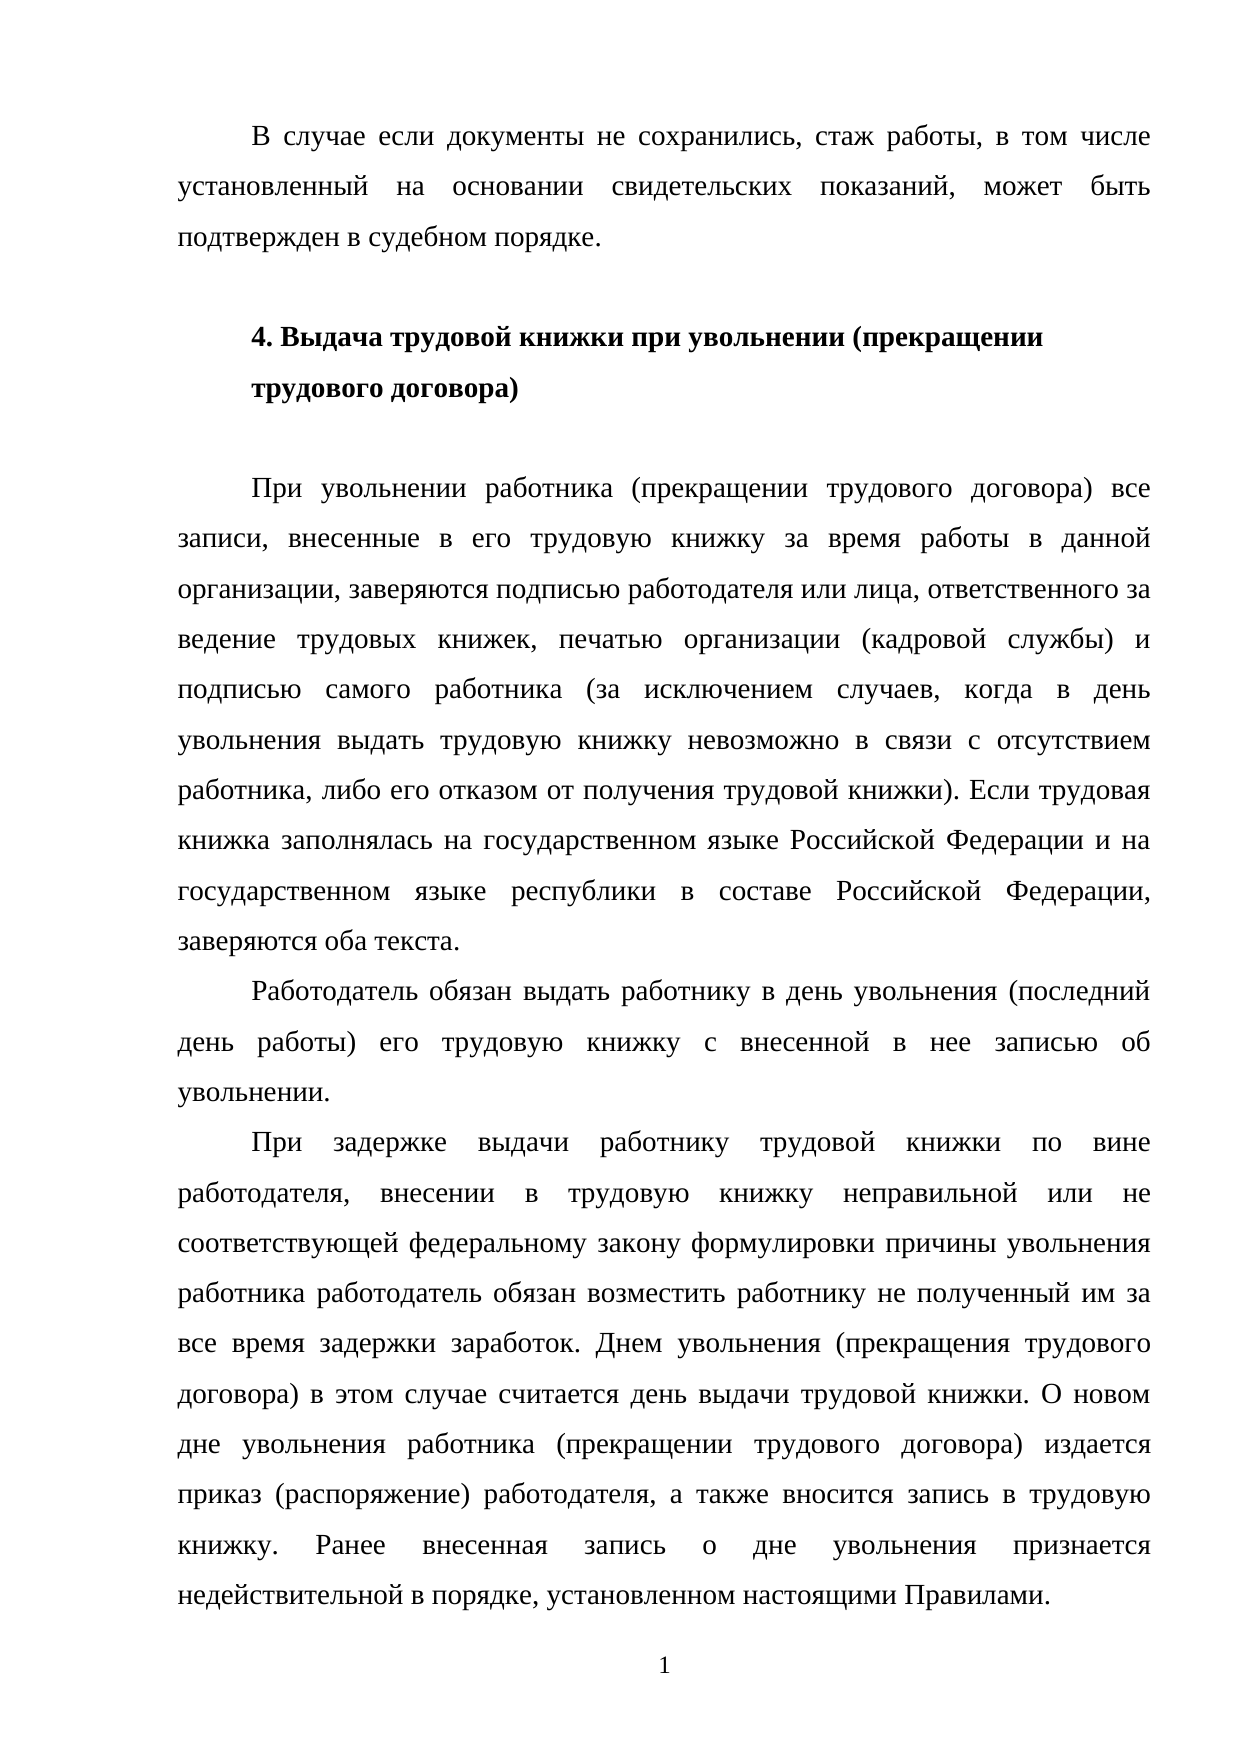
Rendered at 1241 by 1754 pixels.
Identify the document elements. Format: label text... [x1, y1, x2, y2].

text При задержке выдачи работнику трудовой книжки по вине работодателя, внесении в трудовую книжку неправильной или не соответствующей федеральному закону формулировки причины увольнения работника работодатель обязан возместить работнику не полученный им за все время задержки заработок. Днем увольнения (прекращения трудового договора) в этом случае считается день выдачи трудовой книжки. О новом дне увольнения работника (прекращении трудового договора) издается приказ (распоряжение) работодателя, а также вносится запись в трудовую книжку. Ранее внесенная запись о дне увольнения признается недействительной в порядке, установленном настоящими Правилами. [177, 1124, 1152, 1611]
text Работодатель обязан выдать работнику в день увольнения (последний день работы) его трудовую книжку с внесенной в нее записью об увольнении. [177, 973, 1152, 1108]
text 4. Выдача трудовой книжки при увольнении (прекращении [177, 319, 1152, 353]
text При увольнении работника (прекращении трудового договора) все записи, внесенные в его трудовую книжку за время работы в данной организации, заверяются подписью работодателя или лица, ответственного за ведение трудовых книжек, печатью организации (кадровой службы) и подписью самого работника (за исключением случаев, когда в день увольнения выдать трудовую книжку невозможно в связи с отсутствием работника, либо его отказом от получения трудовой книжки). Если трудовая книжка заполнялась на государственном языке Российской Федерации и на государственном языке республики в составе Российской Федерации, заверяются оба текста. [177, 470, 1152, 957]
text В случае если документы не сохранились, стаж работы, в том числе установленный на основании свидетельских показаний, может быть подтвержден в судебном порядке. [177, 118, 1152, 252]
text трудового договора) [177, 370, 1152, 403]
